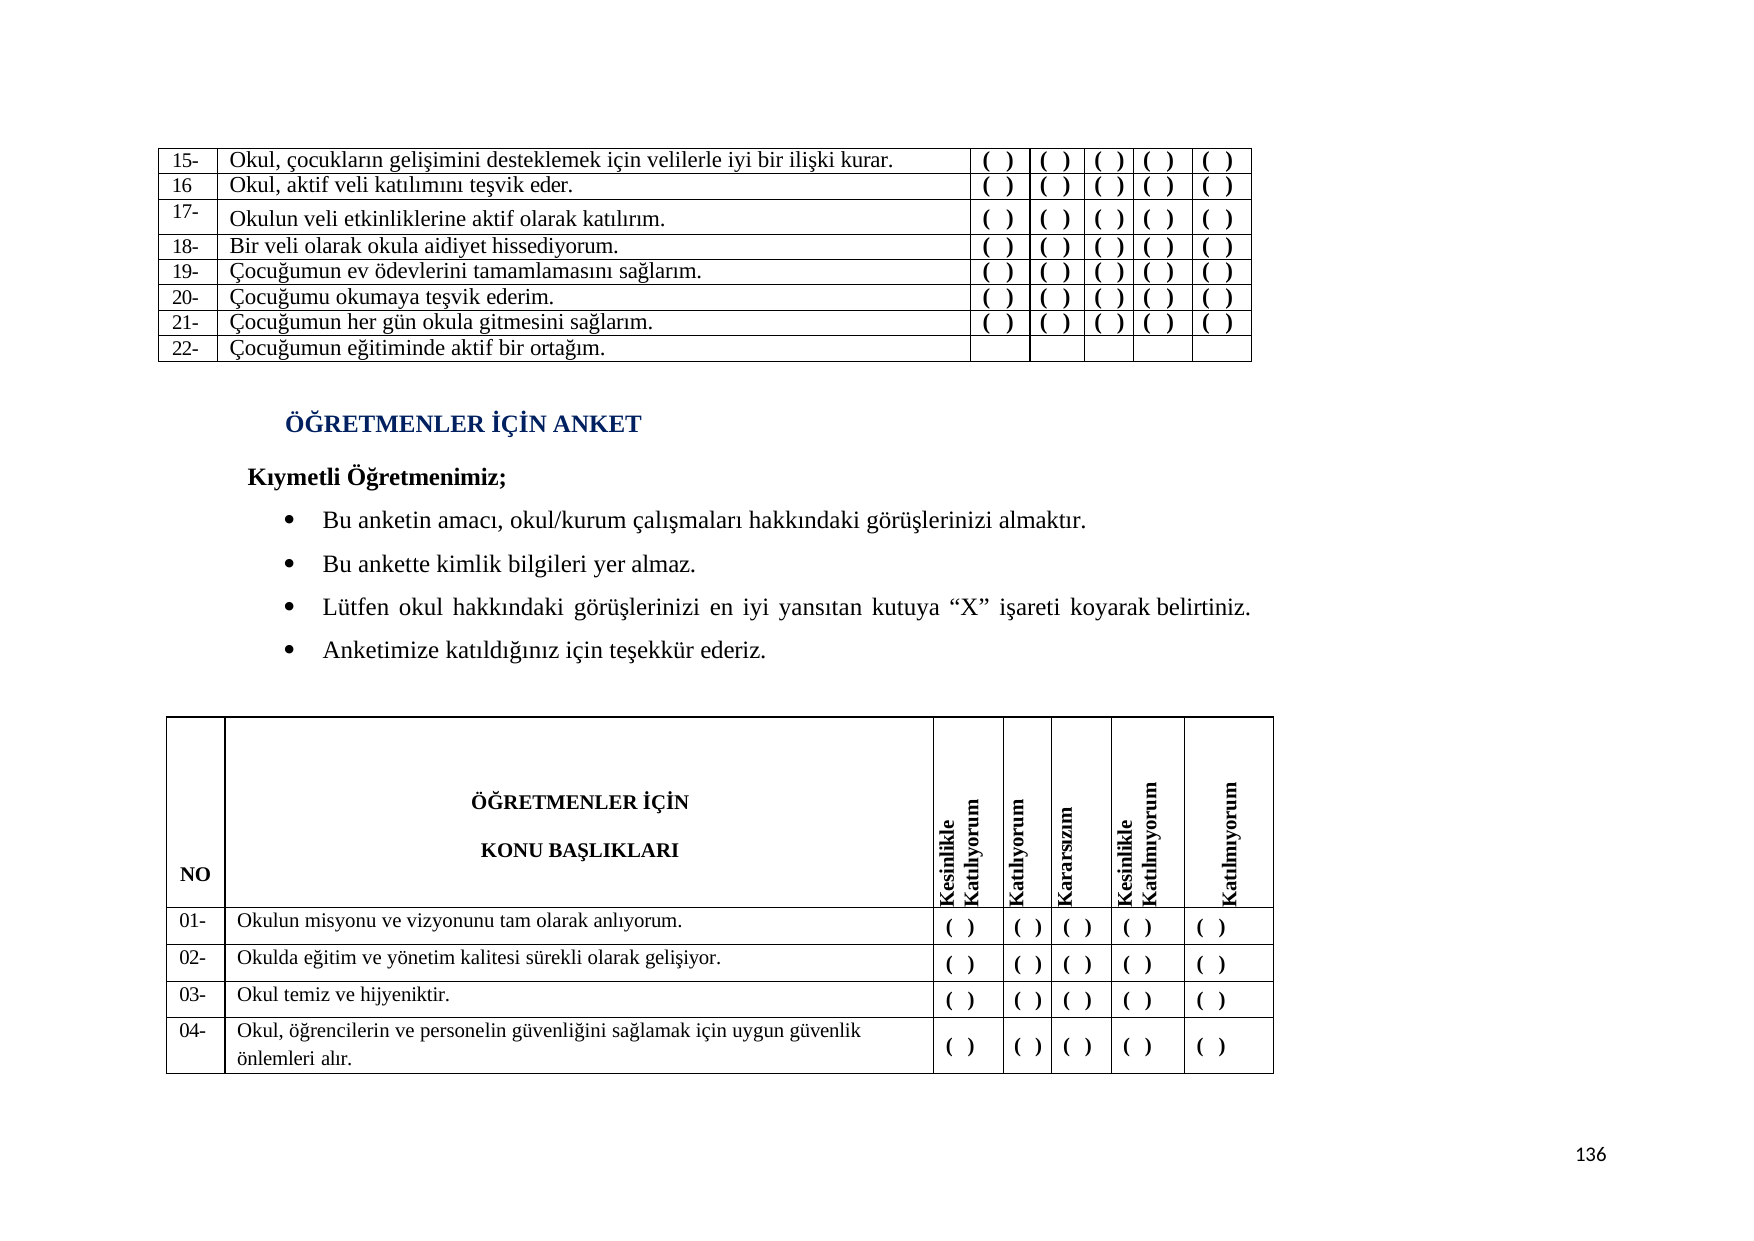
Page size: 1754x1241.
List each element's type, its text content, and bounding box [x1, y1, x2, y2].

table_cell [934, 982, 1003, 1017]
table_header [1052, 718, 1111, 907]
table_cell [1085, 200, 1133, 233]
list Bu anketin amacı, okul/kurum çalışmaları hakkındaki görüşlerinizi almaktır. [285, 506, 1606, 534]
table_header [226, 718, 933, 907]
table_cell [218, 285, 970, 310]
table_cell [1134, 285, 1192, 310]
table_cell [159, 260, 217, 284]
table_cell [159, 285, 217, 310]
text Kıymetli Öğretmenimiz; [247, 462, 1606, 491]
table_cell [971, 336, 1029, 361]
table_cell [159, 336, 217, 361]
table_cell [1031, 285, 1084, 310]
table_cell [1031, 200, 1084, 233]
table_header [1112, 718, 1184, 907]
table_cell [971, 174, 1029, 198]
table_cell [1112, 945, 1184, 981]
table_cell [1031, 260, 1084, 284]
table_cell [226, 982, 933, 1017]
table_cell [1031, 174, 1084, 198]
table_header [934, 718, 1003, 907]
list ÖĞRETMENLER İÇİN ANKET [285, 409, 1606, 438]
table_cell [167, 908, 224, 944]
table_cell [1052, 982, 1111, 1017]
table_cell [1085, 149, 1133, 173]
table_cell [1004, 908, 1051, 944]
list Anketimize katıldığınız için teşekkür ederiz. [285, 635, 1606, 664]
list Lütfen okul hakkındaki görüşlerinizi en iyi yansıtan kutuya “X” işareti koyarak belirtiniz. [285, 592, 1501, 621]
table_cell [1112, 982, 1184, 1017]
list Bu ankette kimlik bilgileri yer almaz. [285, 549, 1606, 578]
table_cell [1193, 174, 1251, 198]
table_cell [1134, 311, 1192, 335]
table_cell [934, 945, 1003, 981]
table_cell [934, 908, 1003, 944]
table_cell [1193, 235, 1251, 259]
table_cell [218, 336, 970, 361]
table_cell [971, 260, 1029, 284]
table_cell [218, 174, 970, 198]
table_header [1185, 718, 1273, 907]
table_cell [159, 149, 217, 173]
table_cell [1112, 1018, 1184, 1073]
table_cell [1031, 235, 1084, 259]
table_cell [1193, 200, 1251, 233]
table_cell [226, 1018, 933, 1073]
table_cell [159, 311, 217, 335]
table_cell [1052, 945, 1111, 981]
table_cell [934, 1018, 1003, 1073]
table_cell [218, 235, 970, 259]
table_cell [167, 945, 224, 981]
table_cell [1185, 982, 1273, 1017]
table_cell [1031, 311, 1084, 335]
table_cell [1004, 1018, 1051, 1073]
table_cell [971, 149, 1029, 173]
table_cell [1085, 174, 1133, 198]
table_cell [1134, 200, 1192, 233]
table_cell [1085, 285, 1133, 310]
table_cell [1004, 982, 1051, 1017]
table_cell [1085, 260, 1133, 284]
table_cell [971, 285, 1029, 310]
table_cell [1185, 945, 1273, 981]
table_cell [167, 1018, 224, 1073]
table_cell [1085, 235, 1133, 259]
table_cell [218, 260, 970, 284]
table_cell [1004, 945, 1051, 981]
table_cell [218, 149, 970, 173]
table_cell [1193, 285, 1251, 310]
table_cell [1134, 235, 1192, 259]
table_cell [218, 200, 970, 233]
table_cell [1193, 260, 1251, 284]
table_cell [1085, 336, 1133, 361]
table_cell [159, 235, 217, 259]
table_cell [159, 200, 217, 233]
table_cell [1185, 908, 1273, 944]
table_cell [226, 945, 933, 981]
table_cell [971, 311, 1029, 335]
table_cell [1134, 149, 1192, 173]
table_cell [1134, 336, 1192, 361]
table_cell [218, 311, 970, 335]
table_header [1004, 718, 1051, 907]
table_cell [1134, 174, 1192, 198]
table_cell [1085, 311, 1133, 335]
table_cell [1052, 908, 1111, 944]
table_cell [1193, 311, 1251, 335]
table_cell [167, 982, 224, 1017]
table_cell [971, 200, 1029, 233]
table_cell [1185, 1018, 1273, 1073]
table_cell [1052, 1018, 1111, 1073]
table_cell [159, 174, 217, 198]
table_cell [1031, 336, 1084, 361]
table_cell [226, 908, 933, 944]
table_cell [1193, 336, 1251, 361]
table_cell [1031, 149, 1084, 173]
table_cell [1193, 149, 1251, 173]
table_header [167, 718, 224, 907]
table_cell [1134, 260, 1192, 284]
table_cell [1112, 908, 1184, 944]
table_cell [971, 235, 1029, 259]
